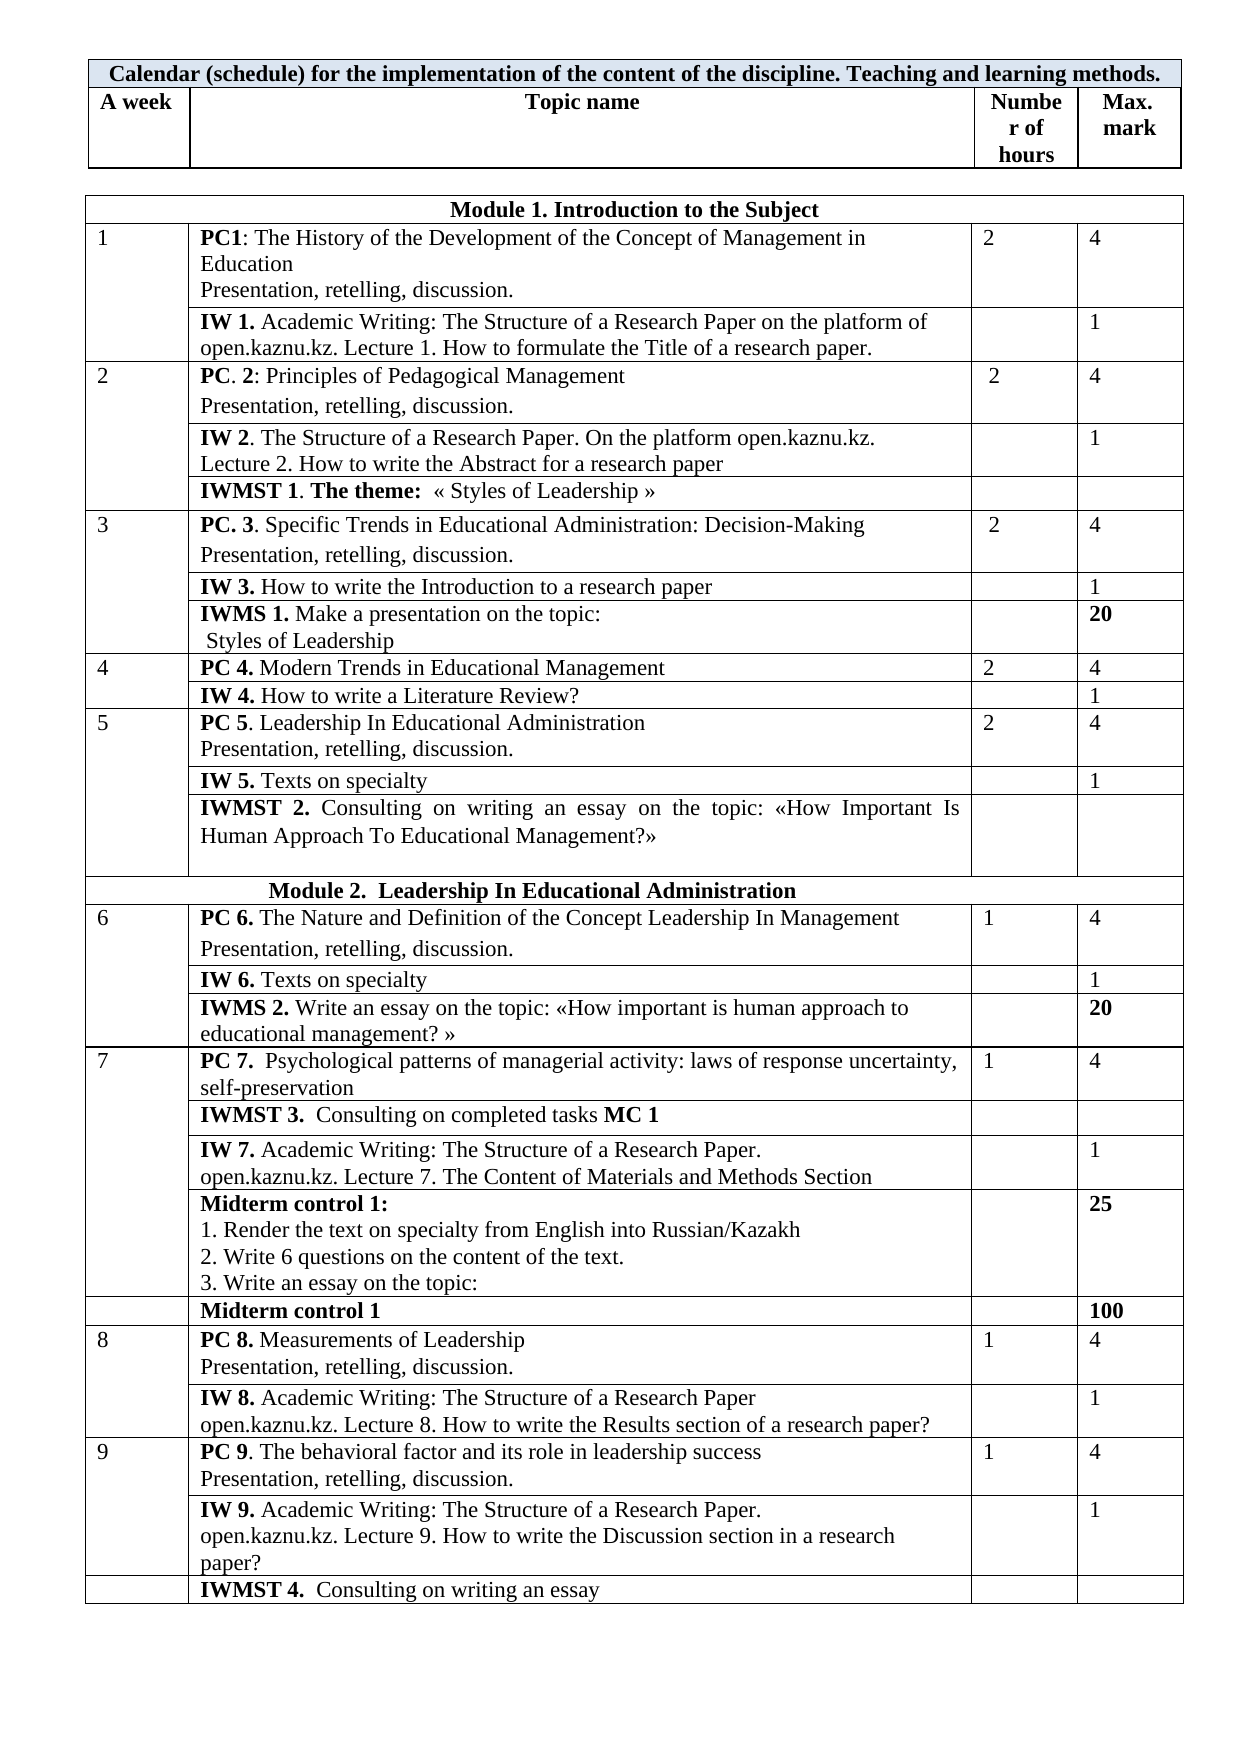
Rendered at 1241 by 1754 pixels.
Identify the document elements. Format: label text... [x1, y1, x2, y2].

table_cell 2 [972, 224, 1077, 307]
table_cell Number of hours [975, 88, 1077, 167]
table_cell PC1: The History of the Development of the Concept of Management in Education Presentation, retelling, discussion. [189, 224, 971, 307]
table_cell 6 [86, 905, 188, 1046]
table_cell IWMS 2. Write an essay on the topic: «How important is human approach to educational management? » [189, 994, 971, 1046]
table_cell 4 [1078, 709, 1183, 766]
table_cell 1 [1078, 966, 1183, 993]
table_cell 1 [1078, 573, 1183, 599]
table_cell Module 2. Leadership In Educational Administration [86, 877, 1183, 903]
table_cell 3 [86, 511, 188, 653]
table_cell [972, 1101, 1077, 1135]
table_cell 2 [86, 362, 188, 510]
table_cell [972, 1136, 1077, 1189]
table_cell [972, 308, 1077, 361]
table_cell [972, 1496, 1077, 1575]
table_cell [972, 767, 1077, 793]
table_cell Topic name [191, 88, 974, 167]
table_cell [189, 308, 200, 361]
table_cell 4 [1078, 224, 1183, 307]
table_cell [86, 1297, 188, 1325]
table_cell 4 [1078, 905, 1183, 965]
table_cell Midterm control 1: 1. Render the text on specialty from English into Russian/Kazakh 2. Write 6 questions on the content of the text. 3. Write an essay on the topic: [189, 1190, 971, 1296]
table_cell 25 [1078, 1190, 1183, 1296]
table_cell 1 [1078, 1136, 1183, 1189]
table_cell 7 [86, 1048, 188, 1296]
table_cell IW 5.​ Texts on specialty [189, 767, 971, 793]
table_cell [89, 60, 1181, 87]
table_cell IWMST 2. Consulting on writing an essay on the topic: «How Important Is Human Approach To Educational Management?» [189, 795, 971, 876]
table_cell 20 [1078, 994, 1183, 1046]
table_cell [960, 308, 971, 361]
table_cell 5 [86, 709, 188, 876]
table_cell 2 [972, 654, 1077, 681]
table_cell [1078, 1576, 1183, 1603]
table_cell Max. mark [1079, 88, 1180, 167]
table_cell PC 5. Leadership In Educational Administration Presentation, retelling, discussion. [189, 709, 971, 766]
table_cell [189, 1576, 971, 1603]
table_cell 4 [1078, 1326, 1183, 1383]
table_cell IWMST 1. The theme: « Styles of Leadership » [189, 477, 971, 510]
table_cell IWMST 3. Consulting on completed tasks MC 1 [189, 1101, 971, 1135]
table_cell 9 [86, 1438, 188, 1575]
table_cell [972, 1385, 1077, 1437]
table_cell IW 2. The Structure of a Research Paper. On the platform open.kaznu.kz. Lecture 2. How to write the Abstract for a research paper [189, 424, 971, 476]
table_cell 1 [972, 1438, 1077, 1495]
table_cell [972, 1576, 1077, 1603]
table_cell 1 [972, 1048, 1077, 1100]
table_cell 4 [1078, 1438, 1183, 1495]
table_cell IW 9. Academic Writing: The Structure of a Research Paper. open.kaznu.kz. Lecture 9. How to write the Discussion section in a research paper? [189, 1496, 971, 1575]
table_cell 1 [86, 224, 188, 361]
table_cell [972, 966, 1077, 993]
table_cell 8 [86, 1326, 188, 1437]
table_cell IWMS 1. Make a presentation on the topic: Styles of Leadership [189, 601, 971, 653]
table_cell 1 [1078, 767, 1183, 793]
table_cell PC. 3. Specific Trends in Educational Administration: Decision-Making Presentation, retelling, discussion. [189, 511, 971, 572]
table_header Module 1. Introduction to the Subject [86, 196, 1183, 222]
table_cell 4 [1078, 1048, 1183, 1100]
table_cell Midterm control 1 [189, 1297, 971, 1325]
table_cell [1078, 477, 1183, 510]
table_cell PC 6. The Nature and Definition of the Concept Leadership In Management Presentation, retelling, discussion. [189, 905, 971, 965]
table_cell 1 [1078, 308, 1183, 361]
table_cell 1 [972, 905, 1077, 965]
table_cell [972, 477, 1077, 510]
table_cell [972, 1297, 1077, 1325]
table_cell 2 [972, 511, 1077, 572]
table_cell [1078, 795, 1183, 876]
table_cell [972, 1190, 1077, 1296]
table_cell 20 [1078, 601, 1183, 653]
table_cell [86, 1576, 188, 1603]
table_cell PC 7. Psychological patterns of managerial activity: laws of response uncertainty, self-preservation [189, 1048, 971, 1100]
table_cell IW 3. How to write the Introduction to a research paper [189, 573, 971, 599]
table_cell 1 [1078, 1385, 1183, 1437]
table_cell A week [89, 88, 189, 167]
table_cell [972, 795, 1077, 876]
table_cell 100 [1078, 1297, 1183, 1325]
table_cell 2 [972, 362, 1077, 422]
table_cell 4 [1078, 654, 1183, 681]
table_cell PC 4. Modern Trends in Educational Management [189, 654, 971, 681]
table_cell [972, 682, 1077, 708]
table_cell IW 8. Academic Writing: The Structure of a Research Paper open.kaznu.kz. Lecture 8. How to write the Results section of a research paper? [189, 1385, 971, 1437]
table_cell 1 [972, 1326, 1077, 1383]
table_cell [972, 601, 1077, 653]
table_cell [972, 994, 1077, 1046]
table_cell PC 8. Measurements of Leadership Presentation, retelling, discussion. [189, 1326, 971, 1383]
table_cell [1078, 1101, 1183, 1135]
table_cell PC 9. The behavioral factor and its role in leadership success Presentation, retelling, discussion. [189, 1438, 971, 1495]
table_cell 1 [1078, 424, 1183, 476]
table_cell 4 [1078, 362, 1183, 422]
table_cell 4 [86, 654, 188, 708]
table_cell [972, 424, 1077, 476]
table_cell IW 6. Texts on specialty [189, 966, 971, 993]
table_cell [972, 573, 1077, 599]
table_cell IW 7. Academic Writing: The Structure of a Research Paper. open.kaznu.kz. Lecture 7. The Content of Materials and Methods Section [189, 1136, 971, 1189]
table_cell PC. 2: Principles of Pedagogical Management Presentation, retelling, discussion. [189, 362, 971, 422]
table_cell 1 [1078, 682, 1183, 708]
table_cell 4 [1078, 511, 1183, 572]
table_cell IW 4. How to write a Literature Review? [189, 682, 971, 708]
table_cell 1 [1078, 1496, 1183, 1575]
table_cell 2 [972, 709, 1077, 766]
